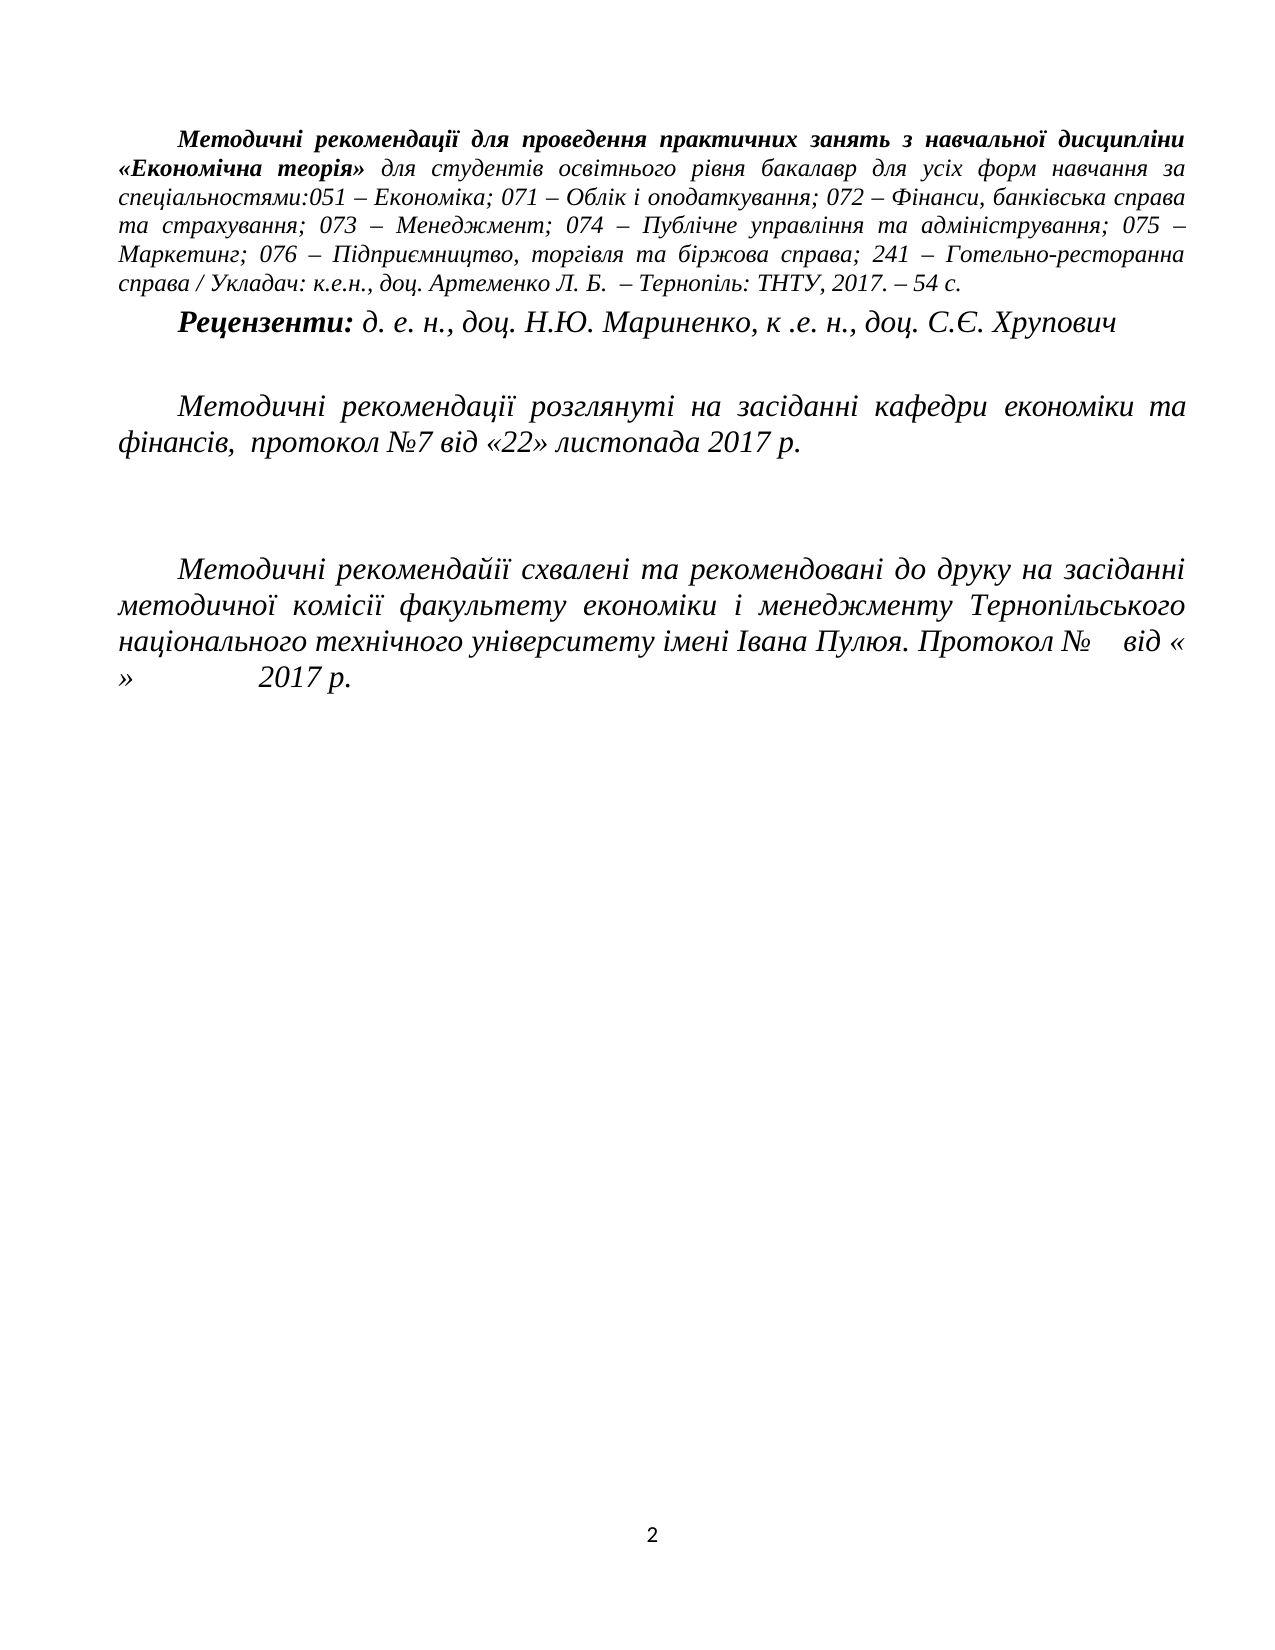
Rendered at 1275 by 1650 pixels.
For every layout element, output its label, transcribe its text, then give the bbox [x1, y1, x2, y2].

text Методичні рекомендації для проведення практичних занять з навчальної дисципліни «Економічна теорія» для студентів освітнього рівня бакалавр для усіх форм навчання за спеціальностями:051 – Економіка; 071 – Облік і оподаткування; 072 – Фінанси, банківська справа та страхування; 073 – Менеджмент; 074 – Публічне управління та адміністрування; 075 – Маркетинг; 076 – Підприємництво, торгівля та біржова справа; 241 – Готельно-ресторанна справа / Укладач: к.е.н., доц. Артеменко Л. Б. – Тернопіль: ТНТУ, 2017. – 54 с. [118, 124, 1186, 297]
text Методичні рекомендайії схвалені та рекомендовані до друку на засіданні методичної комісії факультету економіки і менеджменту Тернопільського національного технічного університету імені Івана Пулюя. Протокол № від « » 2017 р. [118, 550, 1186, 694]
text Методичні рекомендації розглянуті на засіданні кафедри економіки та фінансів, протокол №7 від «22» листопада 2017 р. [118, 387, 1186, 459]
text Рецензенти: д. е. н., доц. Н.Ю. Мариненко, к .е. н., доц. С.Є. Хрупович [118, 303, 1186, 339]
